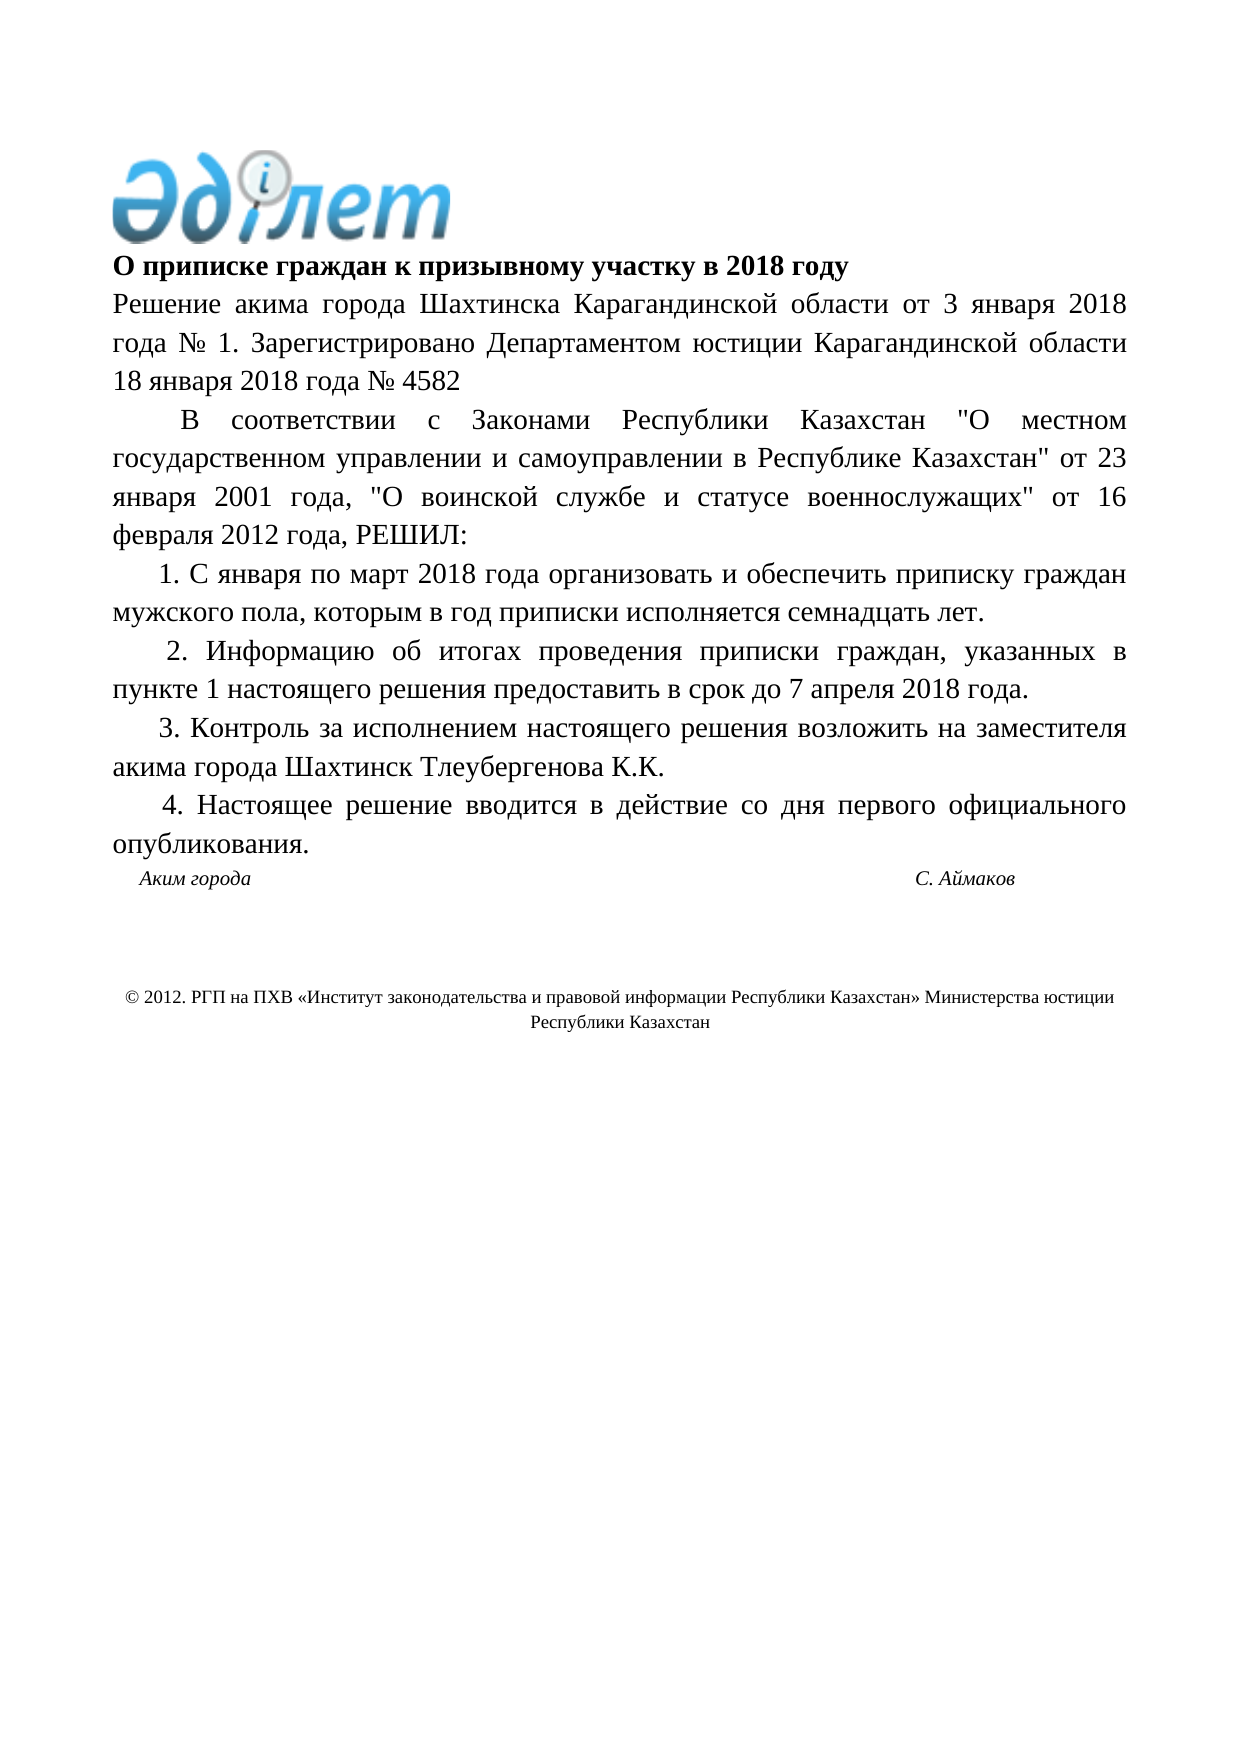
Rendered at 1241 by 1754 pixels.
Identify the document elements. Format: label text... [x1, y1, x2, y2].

table_header Аким города [101, 864, 913, 895]
text © 2012. РГП на ПХВ «Институт законодательства и правовой информации Республики Казахстан» Министерства юстиции Республики Казахстан [112, 986, 1128, 1032]
table_header С. Аймаков [913, 864, 1240, 895]
text 1. С января по март 2018 года организовать и обеспечить приписку граждан мужского пола, которым в год приписки исполняется семнадцать лет. [112, 556, 1128, 628]
text 4. Настоящее решение вводится в действие со дня первого официального опубликования. [112, 787, 1128, 859]
text О приписке граждан к призывному участку в 2018 году [112, 248, 1128, 281]
text В соответствии с Законами Республики Казахстан "О местном государственном управлении и самоуправлении в Республике Казахстан" от 23 января 2001 года, "О воинской службе и статусе военнослужащих" от 16 февраля 2012 года, РЕШИЛ: [112, 402, 1128, 551]
picture [112, 150, 451, 244]
text Решение акима города Шахтинска Карагандинской области от 3 января 2018 года № 1. Зарегистрировано Департаментом юстиции Карагандинской области 18 января 2018 года № 4582 [112, 286, 1128, 397]
text 2. Информацию об итогах проведения приписки граждан, указанных в пункте 1 настоящего решения предоставить в срок до 7 апреля 2018 года. [112, 633, 1128, 705]
text 3. Контроль за исполнением настоящего решения возложить на заместителя акима города Шахтинск Тлеубергенова К.К. [112, 710, 1128, 782]
